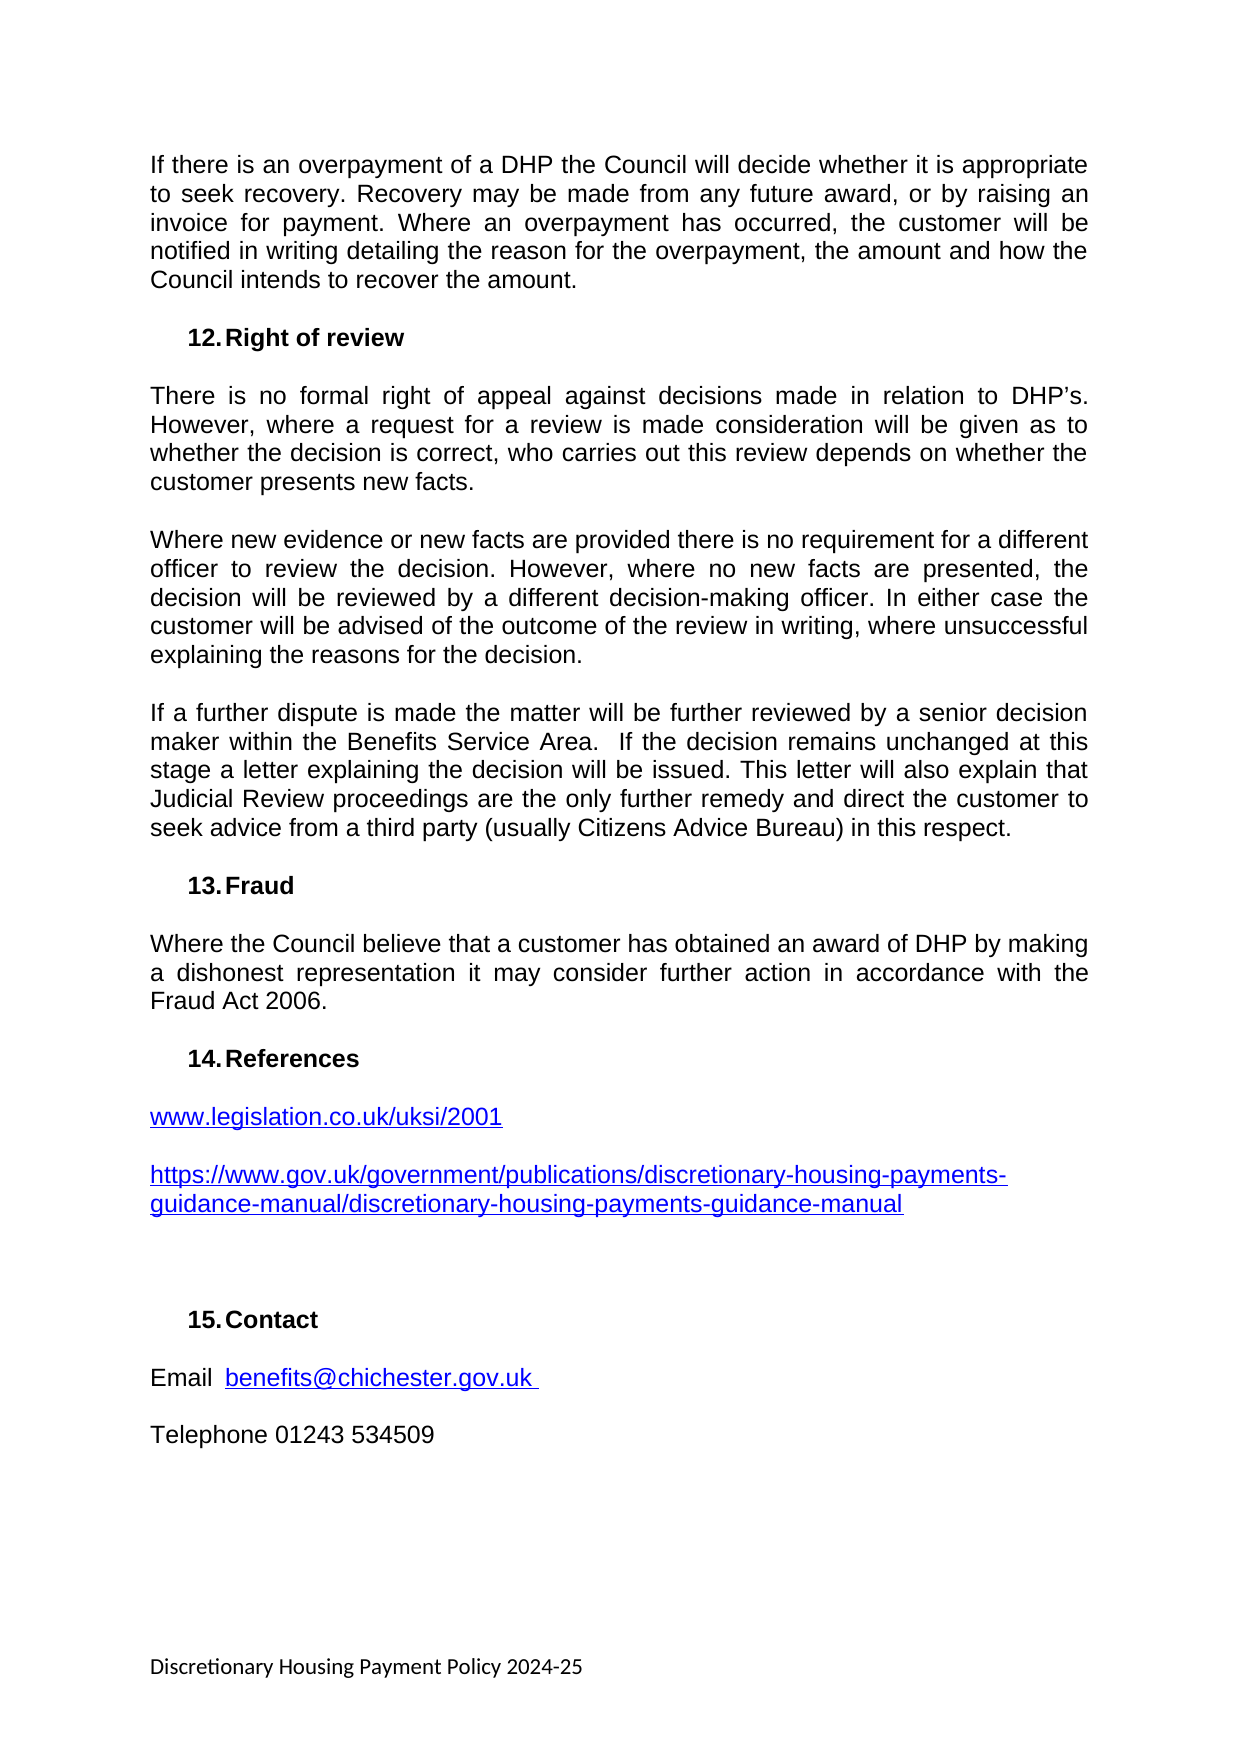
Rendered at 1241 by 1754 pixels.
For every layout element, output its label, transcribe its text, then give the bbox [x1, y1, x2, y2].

list Right of review [187, 323, 1090, 352]
list Fraud [187, 871, 1090, 899]
list Contact [187, 1304, 1090, 1333]
text If a further dispute is made the matter will be further reviewed by a senior decision maker within the Benefits Service Area. If the decision remains unchanged at this stage a letter explaining the decision will be issued. This letter will also explain that Judicial Review proceedings are the only further remedy and direct the customer to seek advice from a third party (usually Citizens Advice Bureau) in this respect. [150, 698, 1090, 842]
text Where new evidence or new facts are provided there is no requirement for a different officer to review the decision. However, where no new facts are presented, the decision will be reviewed by a different decision-making officer. In either case the customer will be advised of the outcome of the review in writing, where unsuccessful explaining the reasons for the decision. [150, 525, 1090, 669]
text Email benefits@chichester.gov.uk [150, 1362, 1090, 1391]
text https://www.gov.uk/government/publications/discretionary-housing-payments-guidance-manual/discretionary-housing-payments-guidance-manual [150, 1160, 1090, 1217]
text If there is an overpayment of a DHP the Council will decide whether it is appropriate to seek recovery. Recovery may be made from any future award, or by raising an invoice for payment. Where an overpayment has occurred, the customer will be notified in writing detailing the reason for the overpayment, the amount and how the Council intends to recover the amount. [150, 150, 1090, 294]
text Telephone 01243 534509 [150, 1420, 1090, 1449]
text www.legislation.co.uk/uksi/2001 [150, 1102, 1090, 1131]
text There is no formal right of appeal against decisions made in relation to DHP’s. However, where a request for a review is made consideration will be given as to whether the decision is correct, who carries out this review depends on whether the customer presents new facts. [150, 381, 1090, 496]
text Where the Council believe that a customer has obtained an award of DHP by making a dishonest representation it may consider further action in accordance with the Fraud Act 2006. [150, 929, 1090, 1015]
list References [187, 1044, 1090, 1073]
